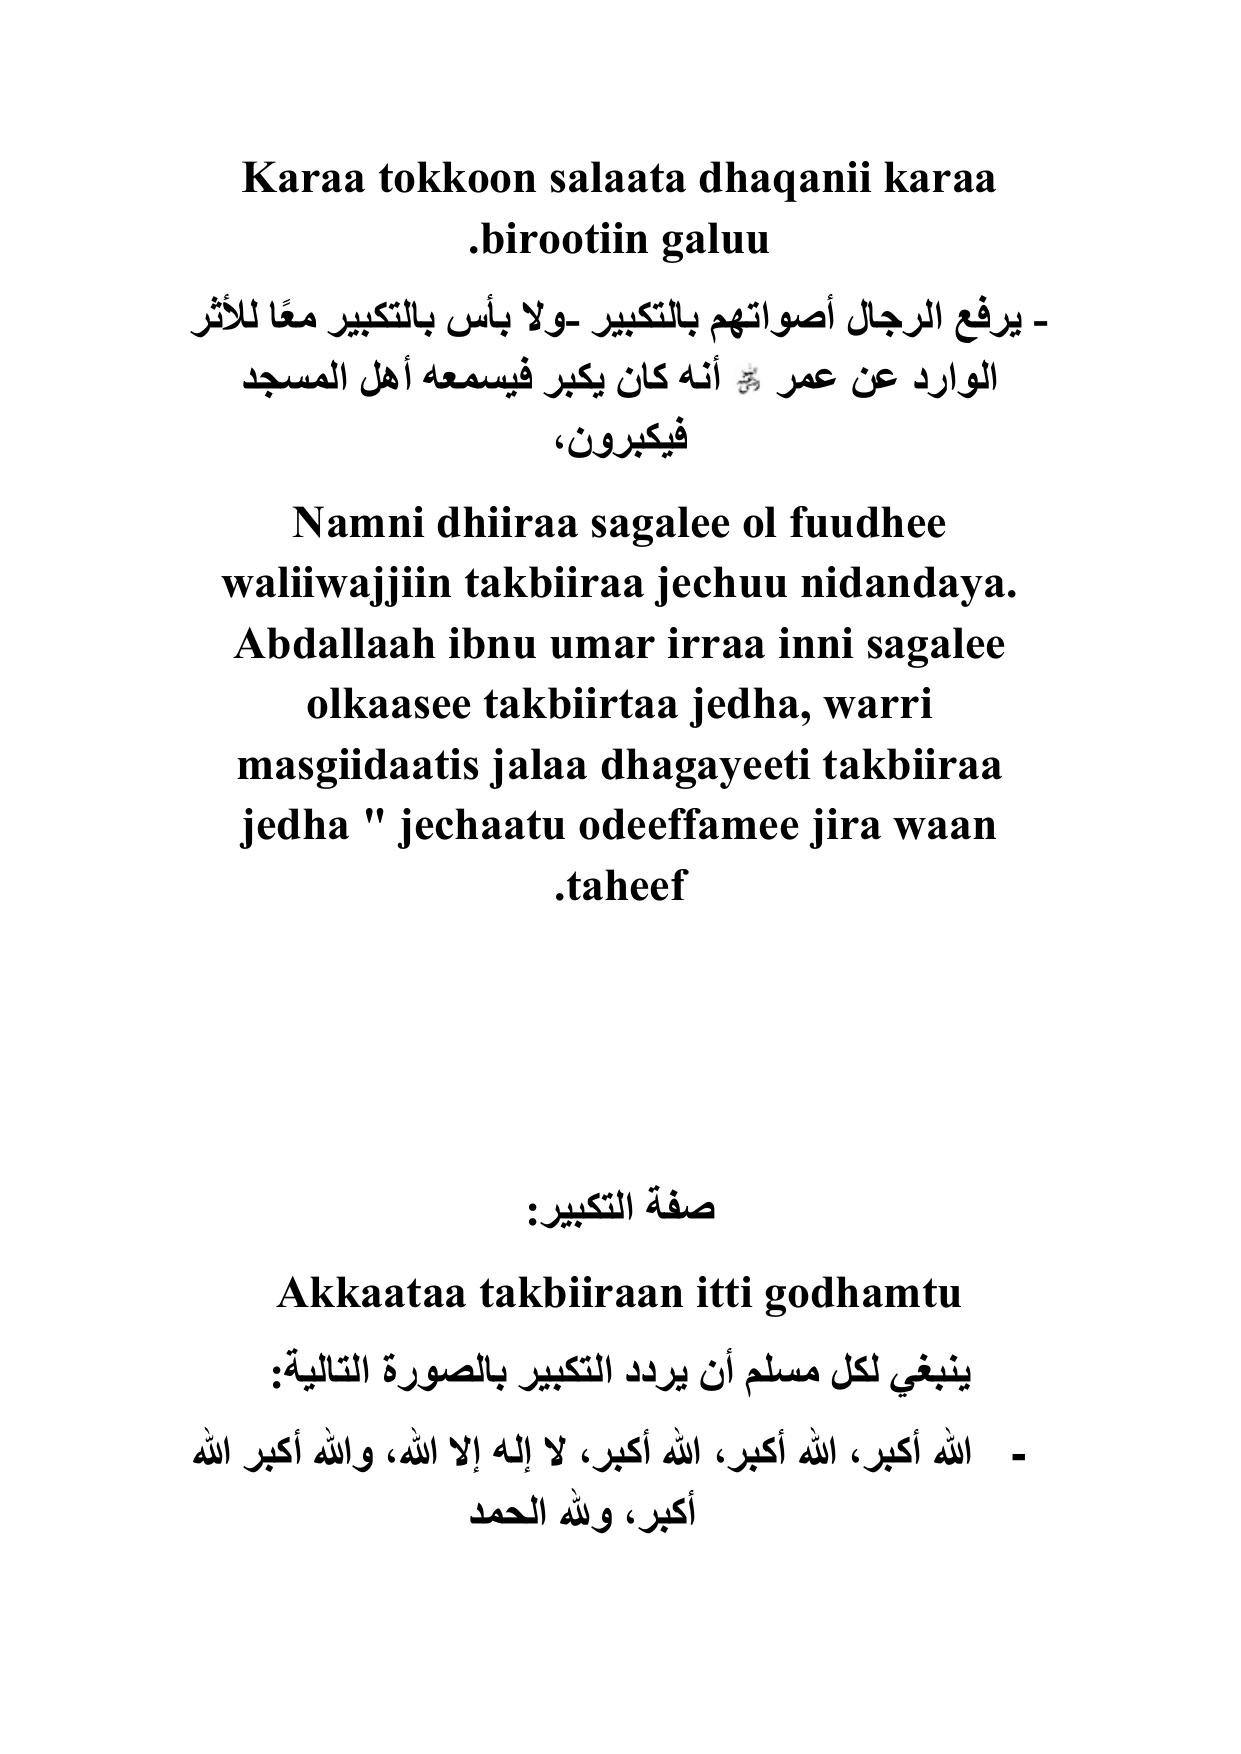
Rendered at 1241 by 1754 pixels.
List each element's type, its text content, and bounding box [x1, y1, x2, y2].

text Karaa tokkoon salaata dhaqanii karaa birootiin galuu. [187, 150, 1053, 263]
text Akkaataa takbiiraan itti godhamtu [187, 1264, 1053, 1317]
text Namni dhiiraa sagalee ol fuudhee waliiwajjiin takbiiraa jechuu nidandaya. Abdallaah ibnu umar irraa inni sagalee olkaasee takbiirtaa jedha, warri masgiidaatis jalaa dhagayeeti takbiiraa jedha " jechaatu odeeffamee jira waan taheef. [187, 494, 1053, 910]
text صفة التكبير: [187, 1183, 1053, 1236]
text - يرفع الرجال أصواتهم بالتكبير -ولا بأس بالتكبير معًا للأثر الوارد عن عمر أنه كان يكبر فيسمعه أهل المسجد فيكبرون، [187, 292, 1053, 466]
text ينبغي لكل مسلم أن يردد التكبير بالصورة التالية: [187, 1346, 1053, 1398]
list الله أكبر، الله أكبر، الله أكبر، لا إله إلا الله، والله أكبر الله أكبر، ولله الحمد [187, 1427, 1015, 1540]
picture [732, 363, 765, 396]
